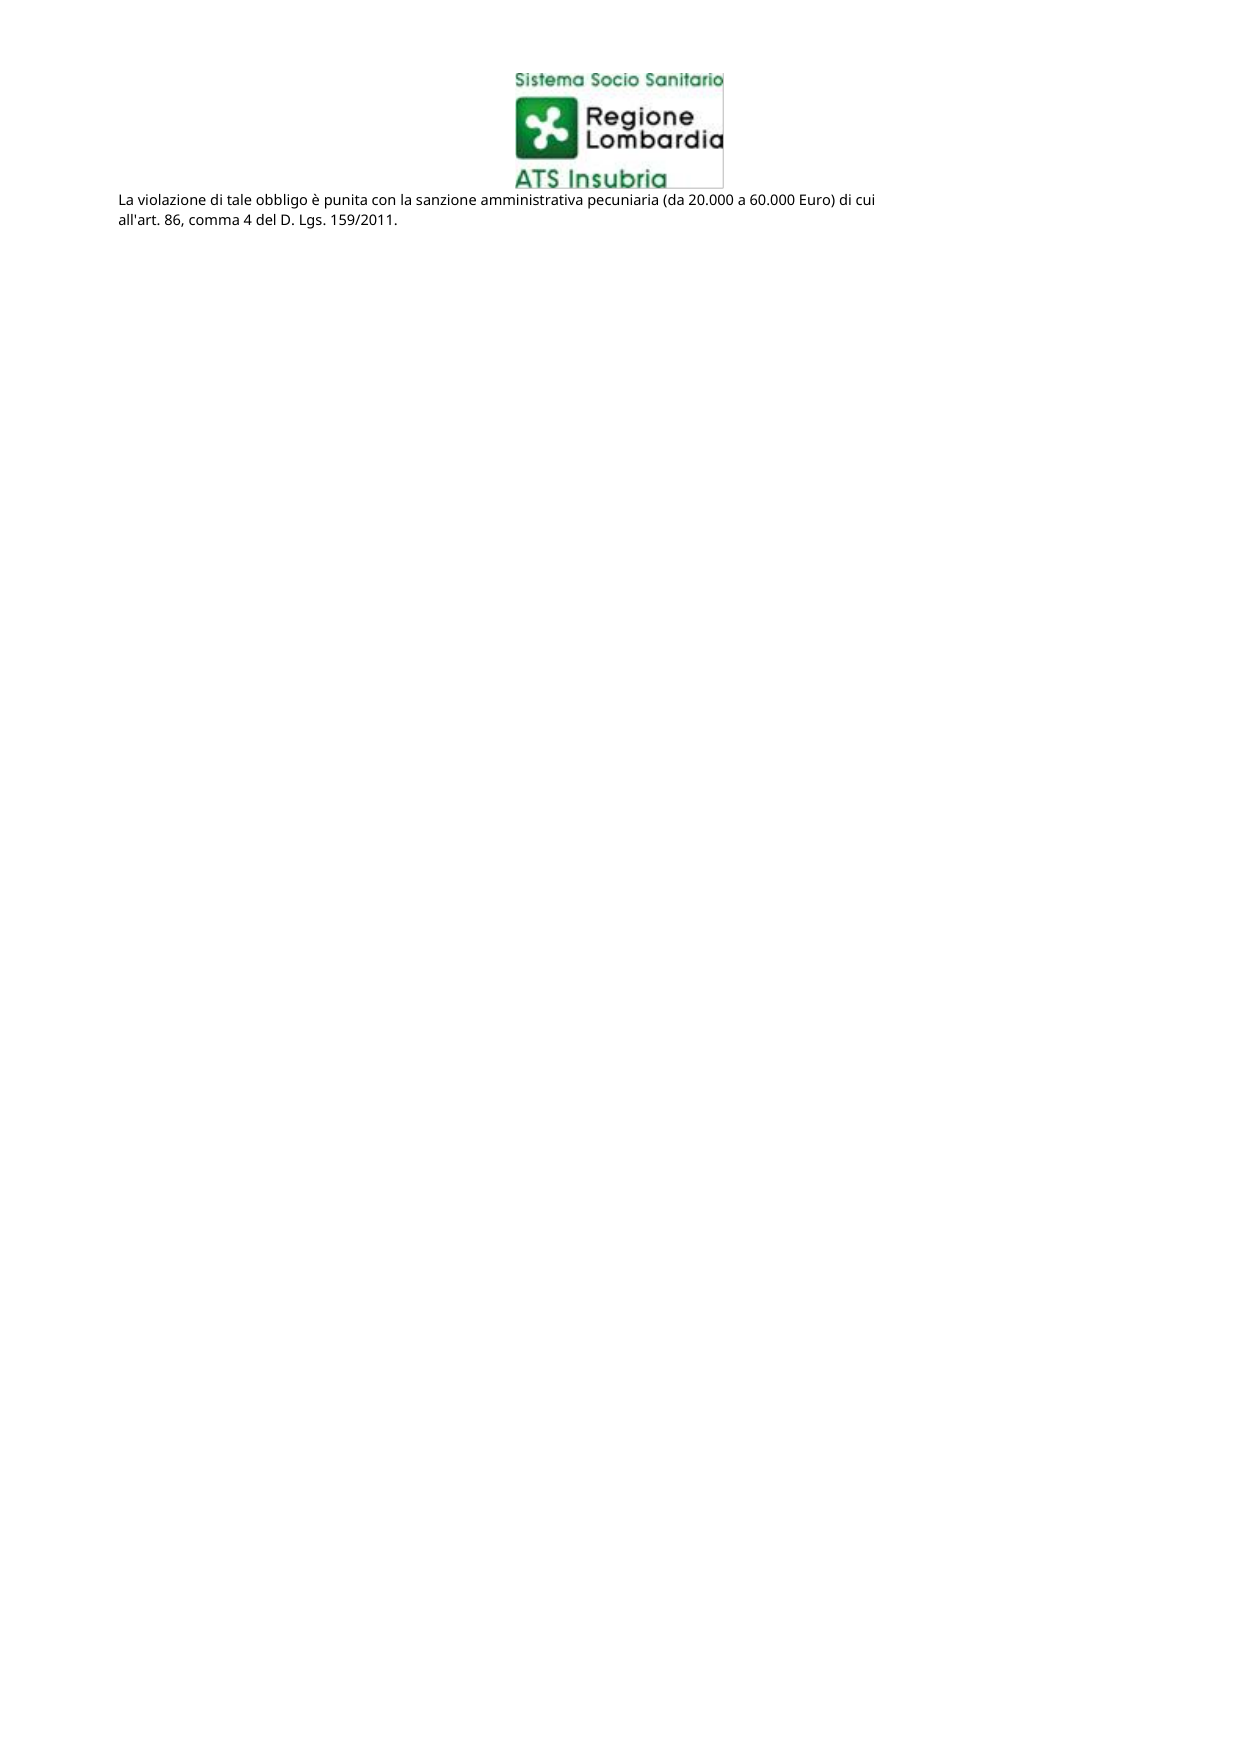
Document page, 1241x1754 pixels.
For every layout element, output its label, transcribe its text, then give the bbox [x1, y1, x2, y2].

picture [515, 73, 725, 190]
text all'art. 86, comma 4 del D. Lgs. 159/2011. [118, 209, 1122, 229]
text La violazione di tale obbligo è punita con la sanzione amministrativa pecuniaria (da 20.000 a 60.000 Euro) di cui [118, 189, 1122, 209]
